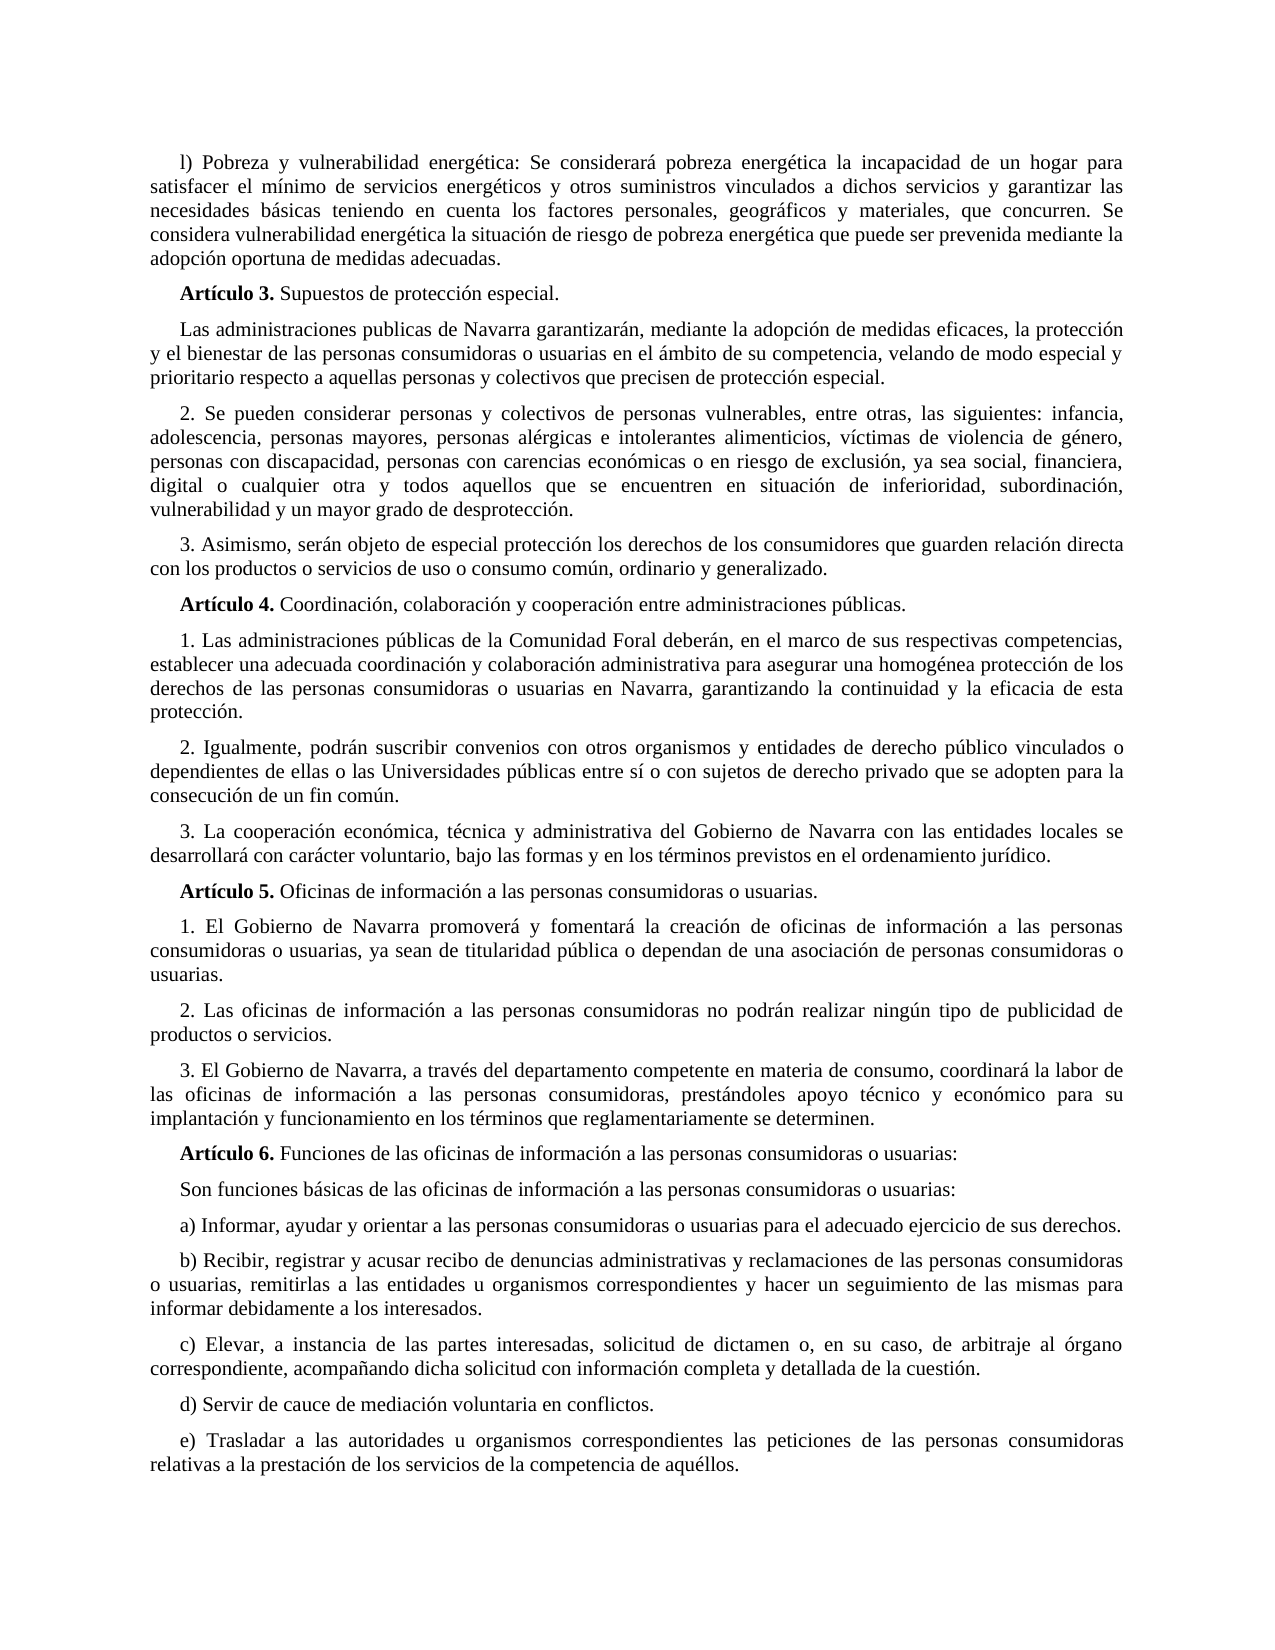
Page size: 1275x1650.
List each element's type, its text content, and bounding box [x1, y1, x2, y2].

text 3. Asimismo, serán objeto de especial protección los derechos de los consumidores que guarden relación directa con los productos o servicios de uso o consumo común, ordinario y generalizado. [150, 532, 1125, 580]
text Artículo 5. Oficinas de información a las personas consumidoras o usuarias. [150, 879, 1125, 903]
text 3. La cooperación económica, técnica y administrativa del Gobierno de Navarra con las entidades locales se desarrollará con carácter voluntario, bajo las formas y en los términos previstos en el ordenamiento jurídico. [150, 819, 1125, 867]
text a) Informar, ayudar y orientar a las personas consumidoras o usuarias para el adecuado ejercicio de sus derechos. [150, 1213, 1125, 1237]
text b) Recibir, registrar y acusar recibo de denuncias administrativas y reclamaciones de las personas consumidoras o usuarias, remitirlas a las entidades u organismos correspondientes y hacer un seguimiento de las mismas para informar debidamente a los interesados. [150, 1249, 1125, 1321]
text 2. Se pueden considerar personas y colectivos de personas vulnerables, entre otras, las siguientes: infancia, adolescencia, personas mayores, personas alérgicas e intolerantes alimenticios, víctimas de violencia de género, personas con discapacidad, personas con carencias económicas o en riesgo de exclusión, ya sea social, financiera, digital o cualquier otra y todos aquellos que se encuentren en situación de inferioridad, subordinación, vulnerabilidad y un mayor grado de desprotección. [150, 401, 1125, 521]
text Son funciones básicas de las oficinas de información a las personas consumidoras o usuarias: [150, 1177, 1125, 1201]
text 1. Las administraciones públicas de la Comunidad Foral deberán, en el marco de sus respectivas competencias, establecer una adecuada coordinación y colaboración administrativa para asegurar una homogénea protección de los derechos de las personas consumidoras o usuarias en Navarra, garantizando la continuidad y la eficacia de esta protección. [150, 628, 1125, 724]
text 2. Las oficinas de información a las personas consumidoras no podrán realizar ningún tipo de publicidad de productos o servicios. [150, 998, 1125, 1046]
text 2. Igualmente, podrán suscribir convenios con otros organismos y entidades de derecho público vinculados o dependientes de ellas o las Universidades públicas entre sí o con sujetos de derecho privado que se adopten para la consecución de un fin común. [150, 736, 1125, 807]
text Artículo 6. Funciones de las oficinas de información a las personas consumidoras o usuarias: [150, 1142, 1125, 1166]
text l) Pobreza y vulnerabilidad energética: Se considerará pobreza energética la incapacidad de un hogar para satisfacer el mínimo de servicios energéticos y otros suministros vinculados a dichos servicios y garantizar las necesidades básicas teniendo en cuenta los factores personales, geográficos y materiales, que concurren. Se considera vulnerabilidad energética la situación de riesgo de pobreza energética que puede ser prevenida mediante la adopción oportuna de medidas adecuadas. [150, 150, 1125, 270]
text Las administraciones publicas de Navarra garantizarán, mediante la adopción de medidas eficaces, la protección y el bienestar de las personas consumidoras o usuarias en el ámbito de su competencia, velando de modo especial y prioritario respecto a aquellas personas y colectivos que precisen de protección especial. [150, 317, 1125, 389]
text e) Trasladar a las autoridades u organismos correspondientes las peticiones de las personas consumidoras relativas a la prestación de los servicios de la competencia de aquéllos. [150, 1428, 1125, 1476]
text 1. El Gobierno de Navarra promoverá y fomentará la creación de oficinas de información a las personas consumidoras o usuarias, ya sean de titularidad pública o dependan de una asociación de personas consumidoras o usuarias. [150, 914, 1125, 986]
text c) Elevar, a instancia de las partes interesadas, solicitud de dictamen o, en su caso, de arbitraje al órgano correspondiente, acompañando dicha solicitud con información completa y detallada de la cuestión. [150, 1332, 1125, 1380]
text Artículo 3. Supuestos de protección especial. [150, 282, 1125, 306]
text Artículo 4. Coordinación, colaboración y cooperación entre administraciones públicas. [150, 592, 1125, 616]
text d) Servir de cauce de mediación voluntaria en conflictos. [150, 1392, 1125, 1416]
text 3. El Gobierno de Navarra, a través del departamento competente en materia de consumo, coordinará la labor de las oficinas de información a las personas consumidoras, prestándoles apoyo técnico y económico para su implantación y funcionamiento en los términos que reglamentariamente se determinen. [150, 1058, 1125, 1130]
